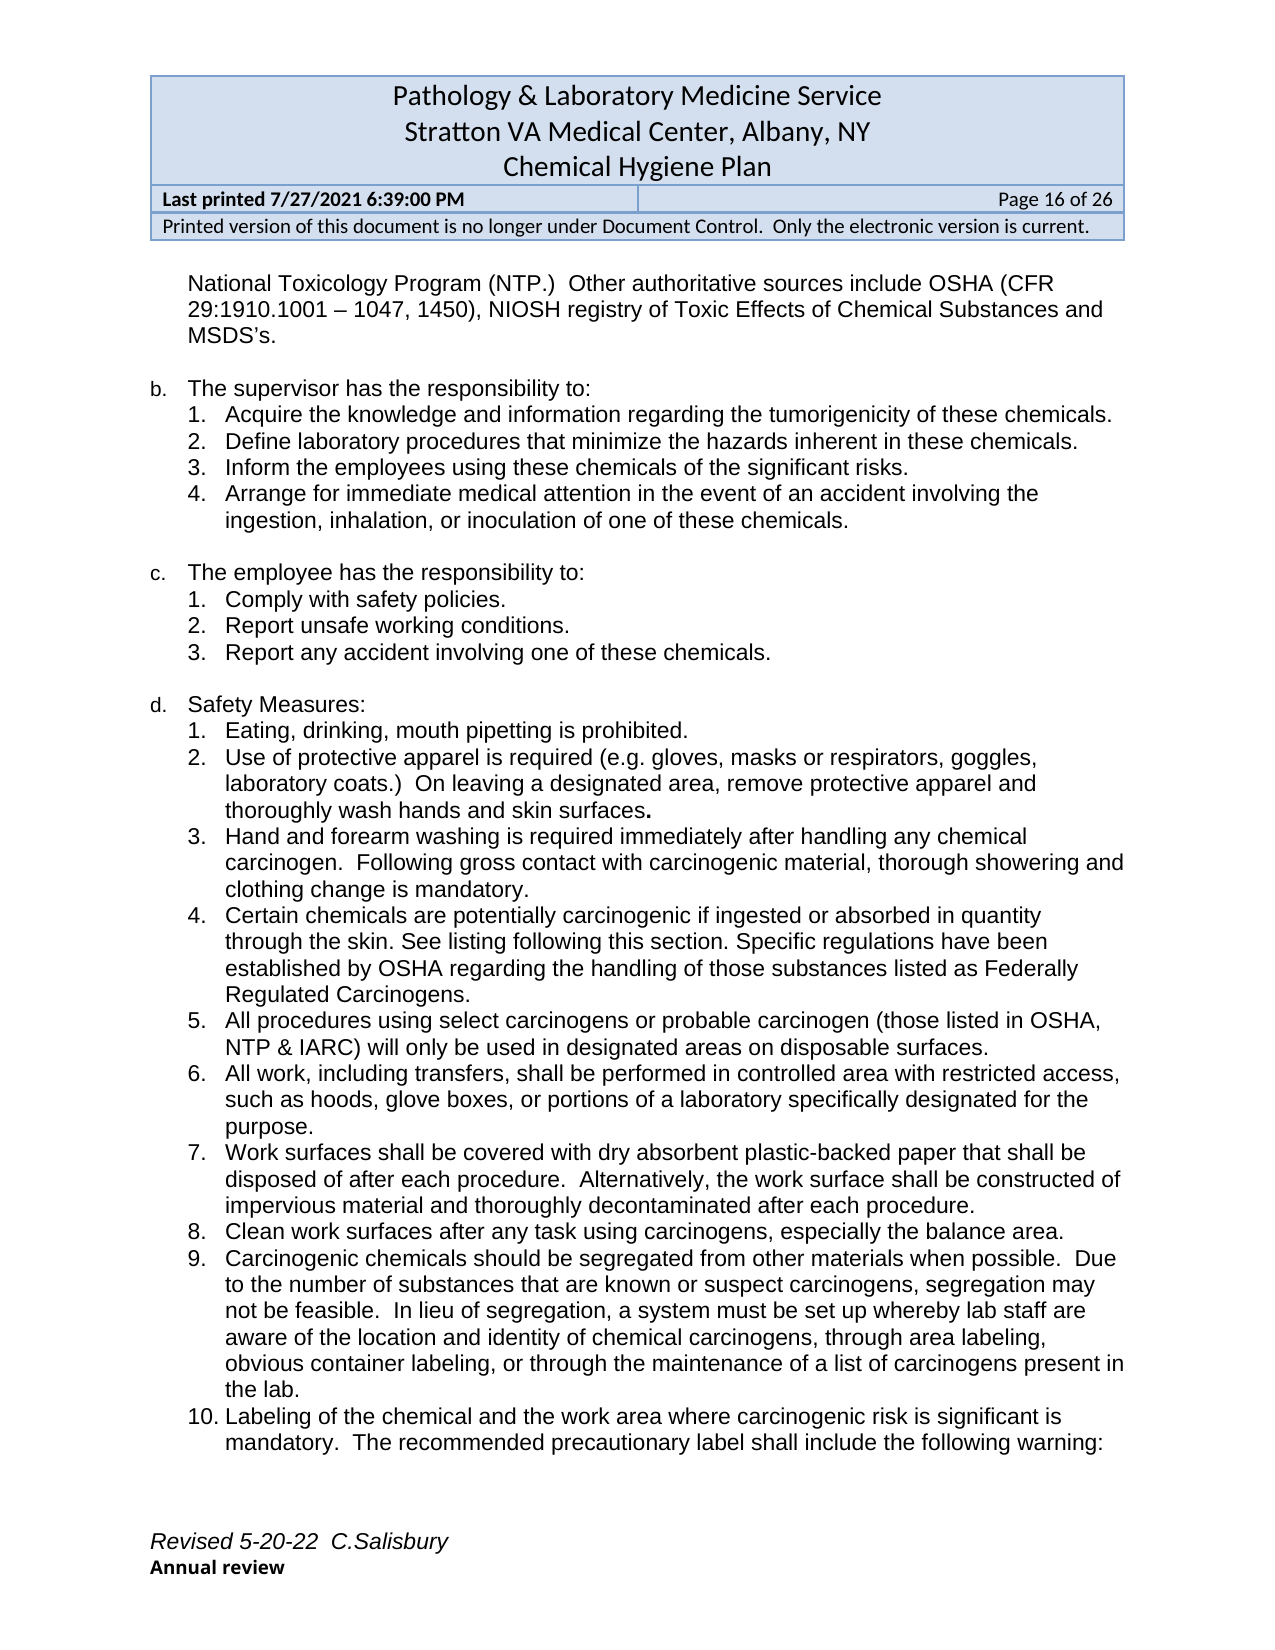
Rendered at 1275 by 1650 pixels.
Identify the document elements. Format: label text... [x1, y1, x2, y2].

list Hand and forearm washing is required immediately after handling any chemical carcinogen. Following gross contact with carcinogenic material, thorough showering and clothing change is mandatory. [187, 823, 1125, 902]
list Work surfaces shall be covered with dry absorbent plastic-backed paper that shall be disposed of after each procedure. Alternatively, the work surface shall be constructed of impervious material and thoroughly decontaminated after each procedure. [187, 1139, 1125, 1218]
list Report unsafe working conditions. [187, 612, 1125, 638]
list Eating, drinking, mouth pipetting is prohibited. [187, 717, 1125, 744]
list Arrange for immediate medical attention in the event of an accident involving the ingestion, inhalation, or inoculation of one of these chemicals. [187, 480, 1125, 533]
list Carcinogenic chemicals should be segregated from other materials when possible. Due to the number of substances that are known or suspect carcinogens, segregation may not be feasible. In lieu of segregation, a system must be set up whereby lab staff are aware of the location and identity of chemical carcinogens, through area labeling, obvious container labeling, or through the maintenance of a list of carcinogens present in the lab. [187, 1244, 1125, 1403]
list Define laboratory procedures that minimize the hazards inherent in these chemicals. [187, 428, 1125, 454]
list Use of protective apparel is required (e.g. gloves, masks or respirators, goggles, laboratory coats.) On leaving a designated area, remove protective apparel and thoroughly wash hands and skin surfaces. [187, 744, 1125, 823]
list Inform the employees using these chemicals of the significant risks. [187, 454, 1125, 480]
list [150, 269, 1125, 348]
list Safety Measures: [150, 691, 1125, 717]
list Comply with safety policies. [187, 586, 1125, 612]
list All procedures using select carcinogens or probable carcinogen (those listed in OSHA, NTP & IARC) will only be used in designated areas on disposable surfaces. [187, 1007, 1125, 1060]
list Report any accident involving one of these chemicals. [187, 638, 1125, 665]
list Labeling of the chemical and the work area where carcinogenic risk is significant is mandatory. The recommended precautionary label shall include the following warning: [187, 1403, 1125, 1455]
list The supervisor has the responsibility to: [150, 375, 1125, 401]
list The employee has the responsibility to: [150, 559, 1125, 586]
list Clean work surfaces after any task using carcinogens, especially the balance area. [187, 1218, 1125, 1244]
list All work, including transfers, shall be performed in controlled area with restricted access, such as hoods, glove boxes, or portions of a laboratory specifically designated for the purpose. [187, 1060, 1125, 1139]
list Certain chemicals are potentially carcinogenic if ingested or absorbed in quantity through the skin. See listing following this section. Specific regulations have been established by OSHA regarding the handling of those substances listed as Federally Regulated Carcinogens. [187, 902, 1125, 1007]
list Acquire the knowledge and information regarding the tumorigenicity of these chemicals. [187, 401, 1125, 428]
